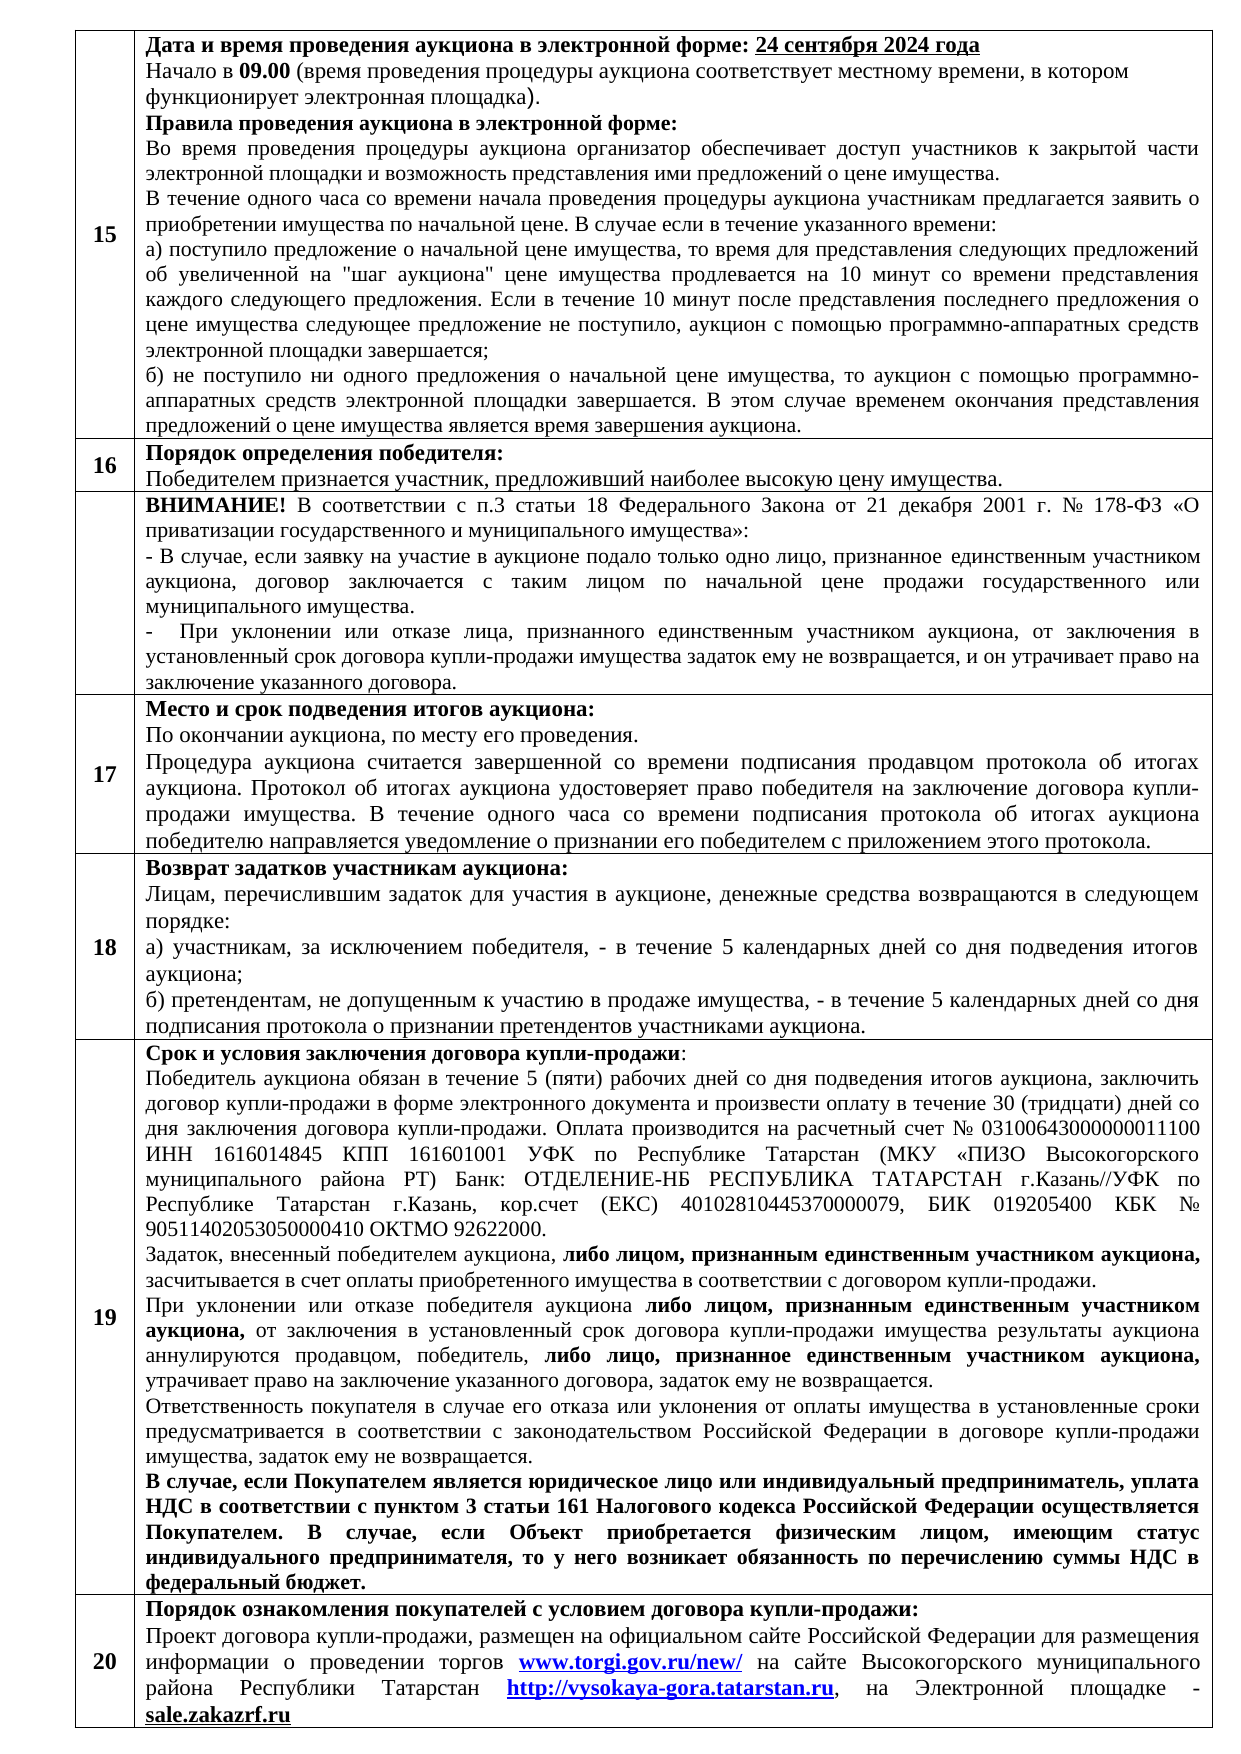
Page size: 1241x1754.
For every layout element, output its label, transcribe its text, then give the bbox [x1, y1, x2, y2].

table_cell 15 [76, 31, 134, 437]
table_cell 19 [76, 1040, 134, 1594]
table_cell 17 [76, 695, 134, 853]
table_cell Возврат задатков участникам аукциона: Лицам, перечислившим задаток для участия в аукционе, денежные средства возвращаются в следующем порядке: а) участникам, за исключением победителя, - в течение 5 календарных дней со дня подведения итогов аукциона; б) претендентам, не допущенным к участию в продаже имущества, - в течение 5 календарных дней со дня подписания протокола о признании претендентов участниками аукциона. [135, 854, 1212, 1039]
table_cell ВНИМАНИЕ! В соответствии с п.3 статьи 18 Федерального Закона от 21 декабря 2001 г. № 178-ФЗ «О приватизации государственного и муниципального имущества»: - В случае, если заявку на участие в аукционе подало только одно лицо, признанное единственным участником аукциона, договор заключается с таким лицом по начальной цене продажи государственного или муниципального имущества. - При уклонении или отказе лица, признанного единственным участником аукциона, от заключения в установленный срок договора купли-продажи имущества задаток ему не возвращается, и он утрачивает право на заключение указанного договора. [135, 492, 1212, 694]
table_cell Порядок ознакомления покупателей с условием договора купли-продажи: Проект договора купли-продажи, размещен на официальном сайте Российской Федерации для размещения информации о проведении торгов www.torgi.gov.ru/new/ на сайте Высокогорского муниципального района Республики Татарстан http://vysokaya-gora.tatarstan.ru, на Электронной площадке - sale.zakazrf.ru [135, 1595, 1212, 1727]
table_cell Порядок определения победителя: Победителем признается участник, предложивший наиболее высокую цену имущества. [135, 439, 1212, 491]
table_cell 16 [76, 439, 134, 491]
table_cell 20 [76, 1595, 134, 1727]
table_cell Место и срок подведения итогов аукциона: По окончании аукциона, по месту его проведения. Процедура аукциона считается завершенной со времени подписания продавцом протокола об итогах аукциона. Протокол об итогах аукциона удостоверяет право победителя на заключение договора купли-продажи имущества. В течение одного часа со времени подписания протокола об итогах аукциона победителю направляется уведомление о признании его победителем с приложением этого протокола. [135, 695, 1212, 853]
table_cell Дата и время проведения аукциона в электронной форме: 24 сентября 2024 года Начало в 09.00 (время проведения процедуры аукциона соответствует местному времени, в котором функционирует электронная площадка). Правила проведения аукциона в электронной форме: Во время проведения процедуры аукциона организатор обеспечивает доступ участников к закрытой части электронной площадки и возможность представления ими предложений о цене имущества. В течение одного часа со времени начала проведения процедуры аукциона участникам предлагается заявить о приобретении имущества по начальной цене. В случае если в течение указанного времени: а) поступило предложение о начальной цене имущества, то время для представления следующих предложений об увеличенной на "шаг аукциона" цене имущества продлевается на 10 минут со времени представления каждого следующего предложения. Если в течение 10 минут после представления последнего предложения о цене имущества следующее предложение не поступило, аукцион с помощью программно-аппаратных средств электронной площадки завершается; б) не поступило ни одного предложения о начальной цене имущества, то аукцион с помощью программно-аппаратных средств электронной площадки завершается. В этом случае временем окончания представления предложений о цене имущества является время завершения аукциона. [135, 31, 1212, 437]
table_cell 18 [76, 854, 134, 1039]
table_cell [76, 492, 134, 694]
table_cell Срок и условия заключения договора купли-продажи: Победитель аукциона обязан в течение 5 (пяти) рабочих дней со дня подведения итогов аукциона, заключить договор купли-продажи в форме электронного документа и произвести оплату в течение 30 (тридцати) дней со дня заключения договора купли-продажи. Оплата производится на расчетный счет № 03100643000000011100 ИНН 1616014845 КПП 161601001 УФК по Республике Татарстан (МКУ «ПИЗО Высокогорского муниципального района РТ) Банк: ОТДЕЛЕНИЕ-НБ РЕСПУБЛИКА ТАТАРСТАН г.Казань//УФК по Республике Татарстан г.Казань, кор.счет (ЕКС) 40102810445370000079, БИК 019205400 КБК № 90511402053050000410 ОКТМО 92622000. Задаток, внесенный победителем аукциона, либо лицом, признанным единственным участником аукциона, засчитывается в счет оплаты приобретенного имущества в соответствии с договором купли-продажи. При уклонении или отказе победителя аукциона либо лицом, признанным единственным участником аукциона, от заключения в установленный срок договора купли-продажи имущества результаты аукциона аннулируются продавцом, победитель, либо лицо, признанное единственным участником аукциона, утрачивает право на заключение указанного договора, задаток ему не возвращается. Ответственность покупателя в случае его отказа или уклонения от оплаты имущества в установленные сроки предусматривается в соответствии с законодательством Российской Федерации в договоре купли-продажи имущества, задаток ему не возвращается. В случае, если Покупателем является юридическое лицо или индивидуальный предприниматель, уплата НДС в соответствии с пунктом 3 статьи 161 Налогового кодекса Российской Федерации осуществляется Покупателем. В случае, если Объект приобретается физическим лицом, имеющим статус индивидуального предпринимателя, то у него возникает обязанность по перечислению суммы НДС в федеральный бюджет. [135, 1040, 1212, 1594]
